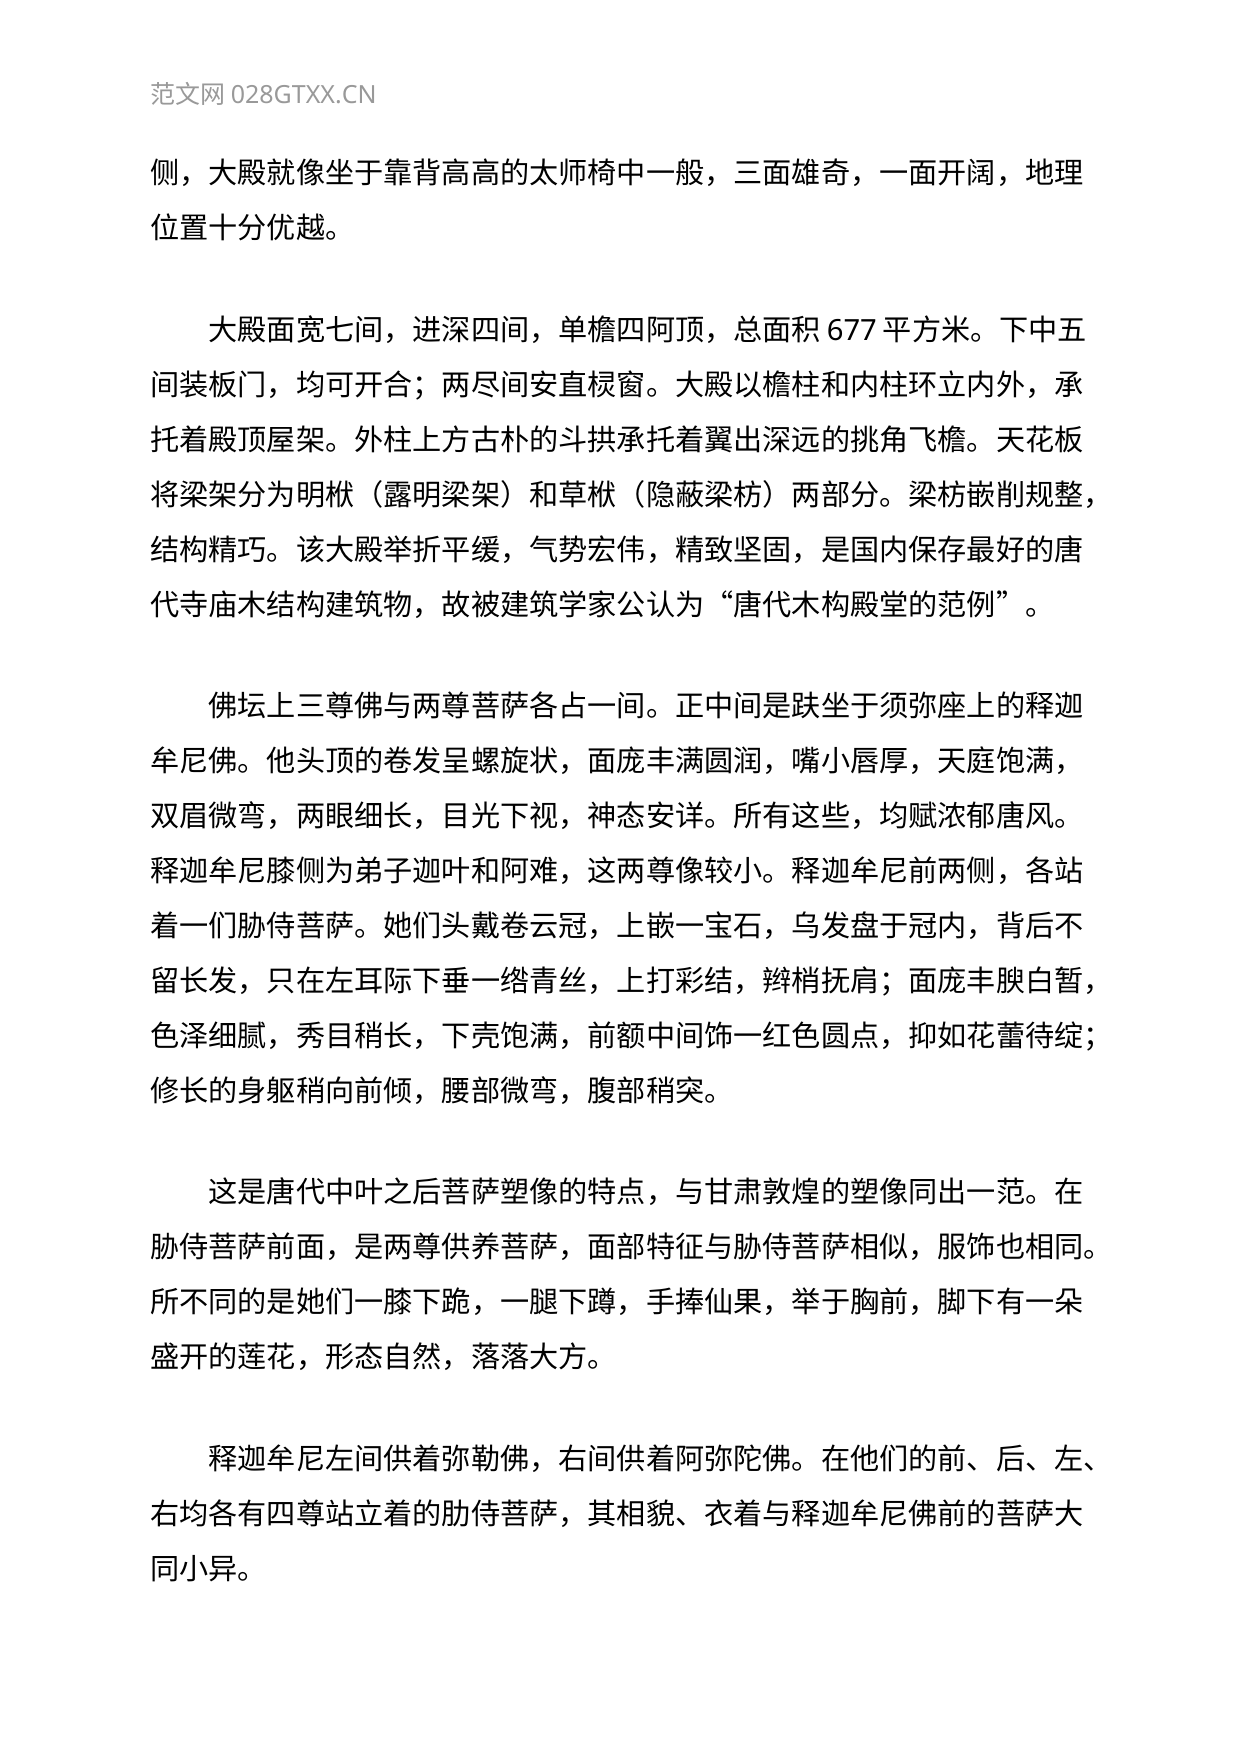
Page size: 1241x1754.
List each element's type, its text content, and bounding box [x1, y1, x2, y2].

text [150, 150, 1090, 247]
text 佛坛上三尊佛与两尊菩萨各占一间。正中间是趺坐于须弥座上的释迦牟尼佛。他头顶的卷发呈螺旋状，面庞丰满圆润，嘴小唇厚，天庭饱满，双眉微弯，两眼细长，目光下视，神态安详。所有这些，均赋浓郁唐风。释迦牟尼膝侧为弟子迦叶和阿难，这两尊像较小。释迦牟尼前两侧，各站着一们胁侍菩萨。她们头戴卷云冠，上嵌一宝石，乌发盘于冠内，背后不留长发，只在左耳际下垂一绺青丝，上打彩结，辫梢抚肩；面庞丰腴白暂，色泽细腻，秀目稍长，下壳饱满，前额中间饰一红色圆点，抑如花蕾待绽；修长的身躯稍向前倾，腰部微弯，腹部稍突。 [150, 683, 1090, 1109]
text 大殿面宽七间，进深四间，单檐四阿顶，总面积677平方米。下中五间装板门，均可开合；两尽间安直棂窗。大殿以檐柱和内柱环立内外，承托着殿顶屋架。外柱上方古朴的斗拱承托着翼出深远的挑角飞檐。天花板将梁架分为明栿（露明梁架）和草栿（隐蔽梁枋）两部分。梁枋嵌削规整，结构精巧。该大殿举折平缓，气势宏伟，精致坚固，是国内保存最好的唐代寺庙木结构建筑物，故被建筑学家公认为“唐代木构殿堂的范例”。 [150, 307, 1090, 623]
text 这是唐代中叶之后菩萨塑像的特点，与甘肃敦煌的塑像同出一范。在胁侍菩萨前面，是两尊供养菩萨，面部特征与胁侍菩萨相似，服饰也相同。所不同的是她们一膝下跪，一腿下蹲，手捧仙果，举于胸前，脚下有一朵盛开的莲花，形态自然，落落大方。 [150, 1169, 1090, 1376]
text 释迦牟尼左间供着弥勒佛，右间供着阿弥陀佛。在他们的前、后、左、右均各有四尊站立着的肋侍菩萨，其相貌、衣着与释迦牟尼佛前的菩萨大同小异。 [150, 1436, 1090, 1588]
